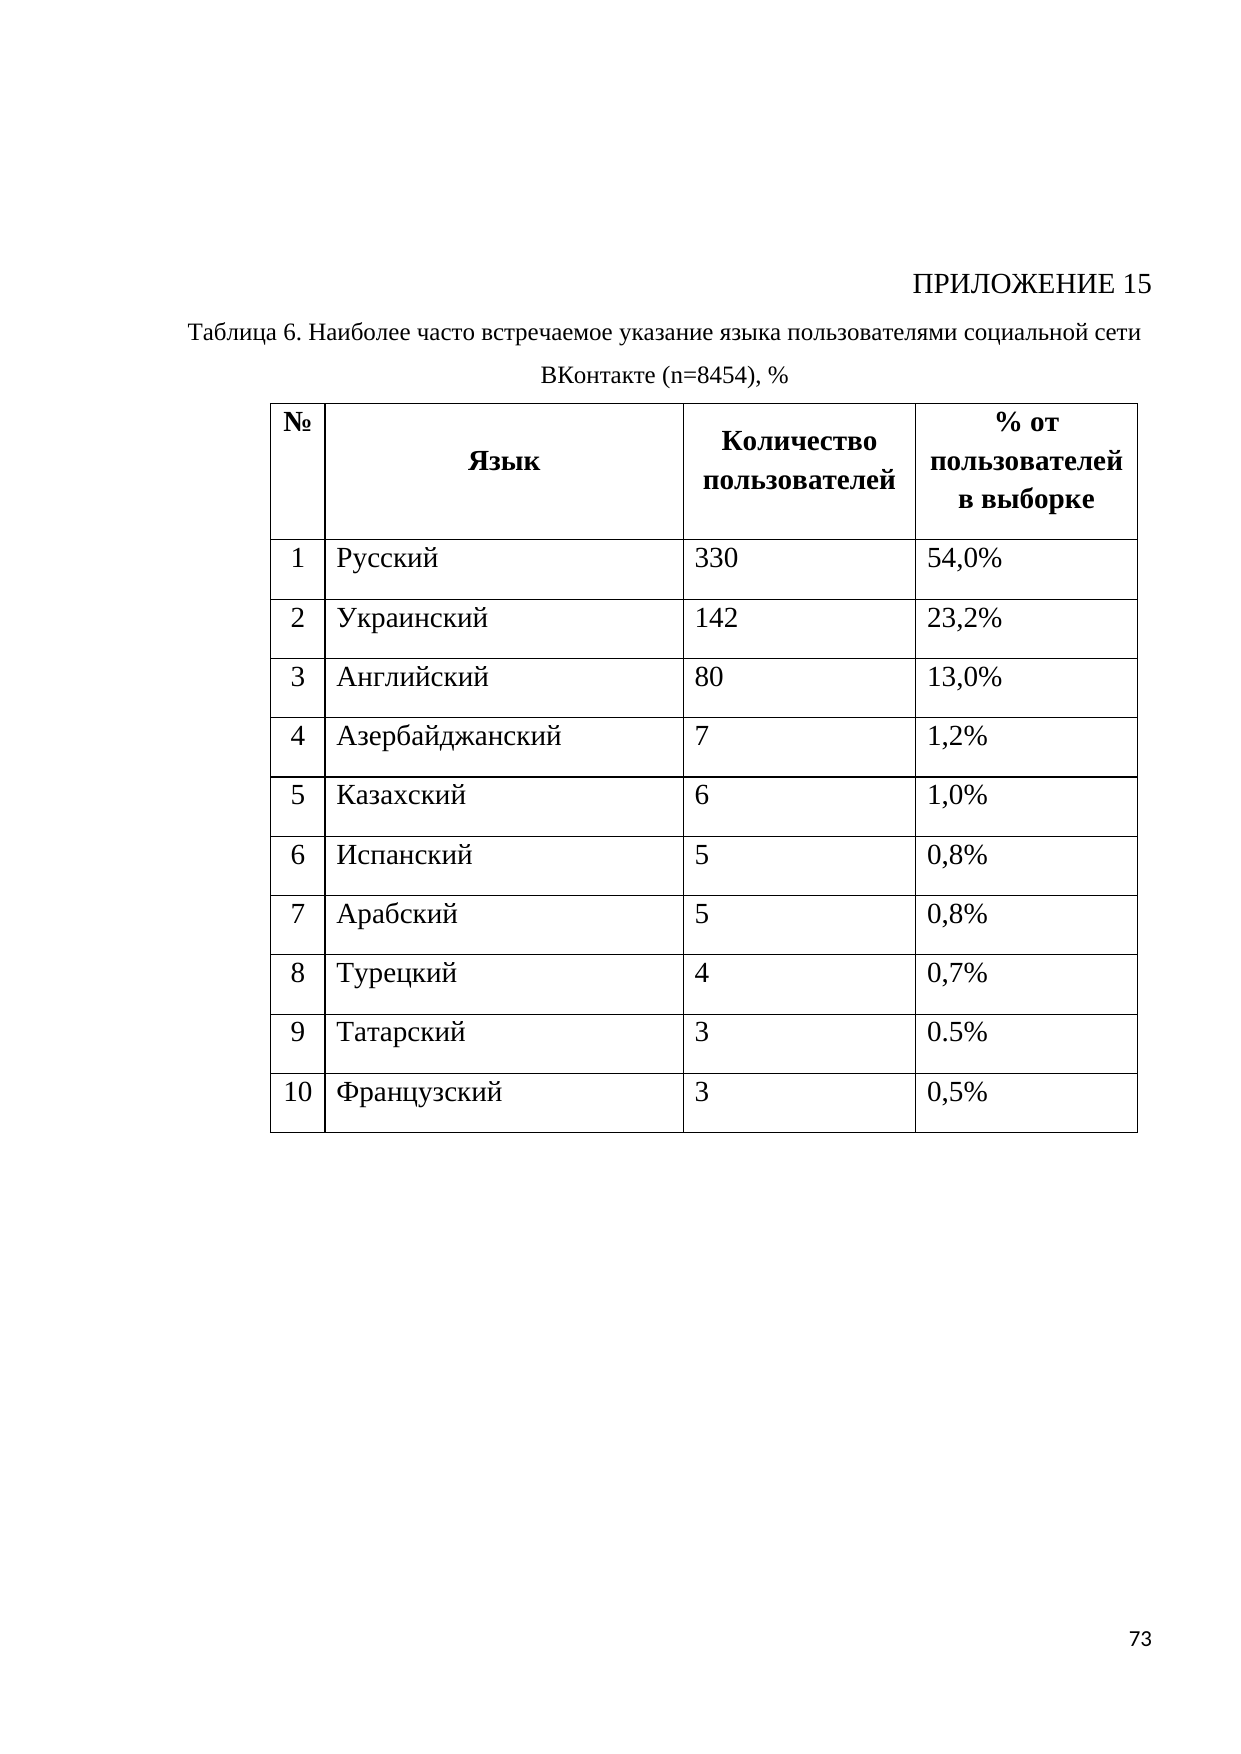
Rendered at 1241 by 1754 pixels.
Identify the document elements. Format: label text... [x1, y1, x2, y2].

table_cell 6 [684, 778, 915, 836]
table_cell 3 [684, 1015, 915, 1073]
table_header Язык [326, 404, 683, 539]
table_header Количество пользователей [684, 404, 915, 539]
table_cell 142 [684, 600, 915, 658]
table_cell Казахский [326, 778, 683, 836]
table_cell 80 [684, 659, 915, 717]
table_cell 7 [684, 718, 915, 776]
table_cell 1 [271, 540, 324, 599]
table_header % от пользователей в выборке [916, 404, 1137, 539]
table_cell 4 [271, 718, 324, 776]
table_cell 9 [271, 1015, 324, 1073]
table_cell 1,2% [916, 718, 1137, 776]
table_cell 6 [271, 837, 324, 895]
table_cell 0,8% [916, 837, 1137, 895]
table_cell 3 [271, 659, 324, 717]
table_cell Русский [326, 540, 683, 599]
table_cell 0,5% [916, 1074, 1137, 1132]
table_cell Татарский [326, 1015, 683, 1073]
table_cell 2 [271, 600, 324, 658]
table_cell Испанский [326, 837, 683, 895]
table_cell 3 [684, 1074, 915, 1132]
table_cell 5 [684, 896, 915, 954]
table_cell 0,7% [916, 955, 1137, 1013]
table_cell Английский [326, 659, 683, 717]
table_cell 7 [271, 896, 324, 954]
text ПРИЛОЖЕНИЕ 15 [177, 266, 1152, 300]
table_cell 10 [271, 1074, 324, 1132]
table_cell Арабский [326, 896, 683, 954]
table_cell 330 [684, 540, 915, 599]
table_cell 5 [684, 837, 915, 895]
table_cell 5 [271, 778, 324, 836]
table_cell 8 [271, 955, 324, 1013]
table_cell 4 [684, 955, 915, 1013]
table_cell 1,0% [916, 778, 1137, 836]
table_cell Турецкий [326, 955, 683, 1013]
table_header № [271, 404, 324, 539]
table_cell 23,2% [916, 600, 1137, 658]
table_cell Французский [326, 1074, 683, 1132]
table_cell 0.5% [916, 1015, 1137, 1073]
table_cell Азербайджанский [326, 718, 683, 776]
table_cell 13,0% [916, 659, 1137, 717]
table_cell 0,8% [916, 896, 1137, 954]
text Таблица 6. Наиболее часто встречаемое указание языка пользователями социальной сети ВКонтакте (n=8454), % [177, 317, 1152, 389]
table_cell Украинский [326, 600, 683, 658]
table_cell 54,0% [916, 540, 1137, 599]
